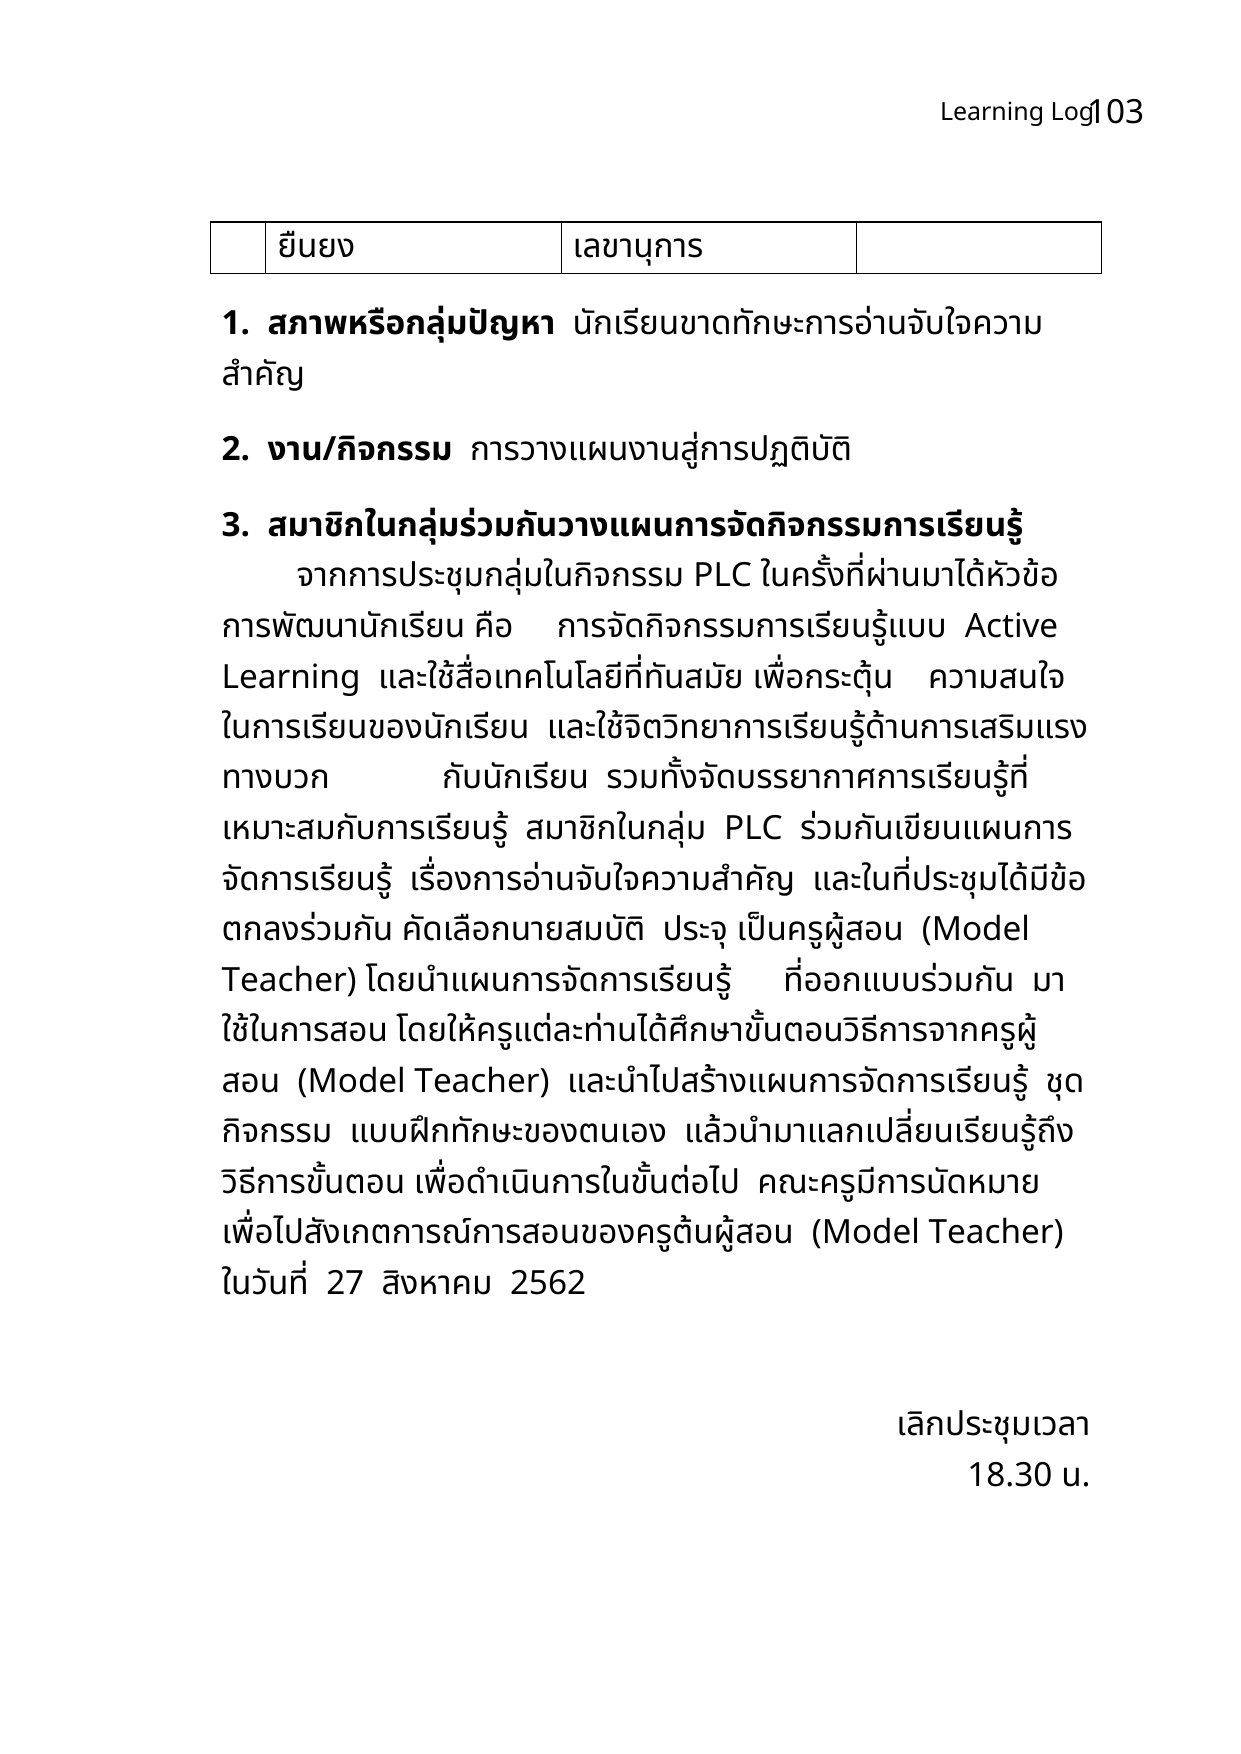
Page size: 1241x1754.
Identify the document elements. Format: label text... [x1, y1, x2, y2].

text 2. งาน/กิจกรรม การวางแผนงานสู่การปฏติบัติ [221, 425, 1090, 476]
table_cell นายพงศกร ยืนยง [266, 223, 561, 273]
text 3. สมาชิกในกลุ่มร่วมกันวางแผนการจัดกิจกรรมการเรียนรู้ [221, 501, 1090, 551]
text จากการประชุมกลุ่มในกิจกรรม PLC ในครั้งที่ผ่านมาได้หัวข้อการพัฒนานักเรียน คือ การจัดกิจกรรมการเรียนรู้แบบ Active Learning และใช้สื่อเทคโนโลยีที่ทันสมัย เพื่อกระตุ้น ความสนใจในการเรียนของนักเรียน และใช้จิตวิทยาการเรียนรู้ด้านการเสริมแรงทางบวก กับนักเรียน รวมทั้งจัดบรรยากาศการเรียนรู้ที่เหมาะสมกับการเรียนรู้ สมาชิกในกลุ่ม PLC ร่วมกันเขียนแผนการจัดการเรียนรู้ เรื่องการอ่านจับใจความสำคัญ และในที่ประชุมได้มีข้อตกลงร่วมกัน คัดเลือกนายสมบัติ ประจุ เป็นครูผู้สอน (Model Teacher) โดยนำแผนการจัดการเรียนรู้ ที่ออกแบบร่วมกัน มาใช้ในการสอน โดยให้ครูแต่ละท่านได้ศึกษาขั้นตอนวิธีการจากครูผู้สอน (Model Teacher) และนำไปสร้างแผนการจัดการเรียนรู้ ชุดกิจกรรม แบบฝึกทักษะของตนเอง แล้วนำมาแลกเปลี่ยนเรียนรู้ถึงวิธีการขั้นตอน เพื่อดำเนินการในขั้นต่อไป คณะครูมีการนัดหมายเพื่อไปสังเกตการณ์การสอนของครูต้นผู้สอน (Model Teacher) ในวันที่ 27 สิงหาคม 2562 [221, 551, 1090, 1309]
table_cell [857, 223, 1101, 273]
table_cell 7 [211, 223, 265, 273]
text เลิกประชุมเวลา 18.30 น. [221, 1400, 1090, 1501]
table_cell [562, 223, 856, 273]
text 1. สภาพหรือกลุ่มปัญหา นักเรียนขาดทักษะการอ่านจับใจความสำคัญ [221, 299, 1090, 400]
